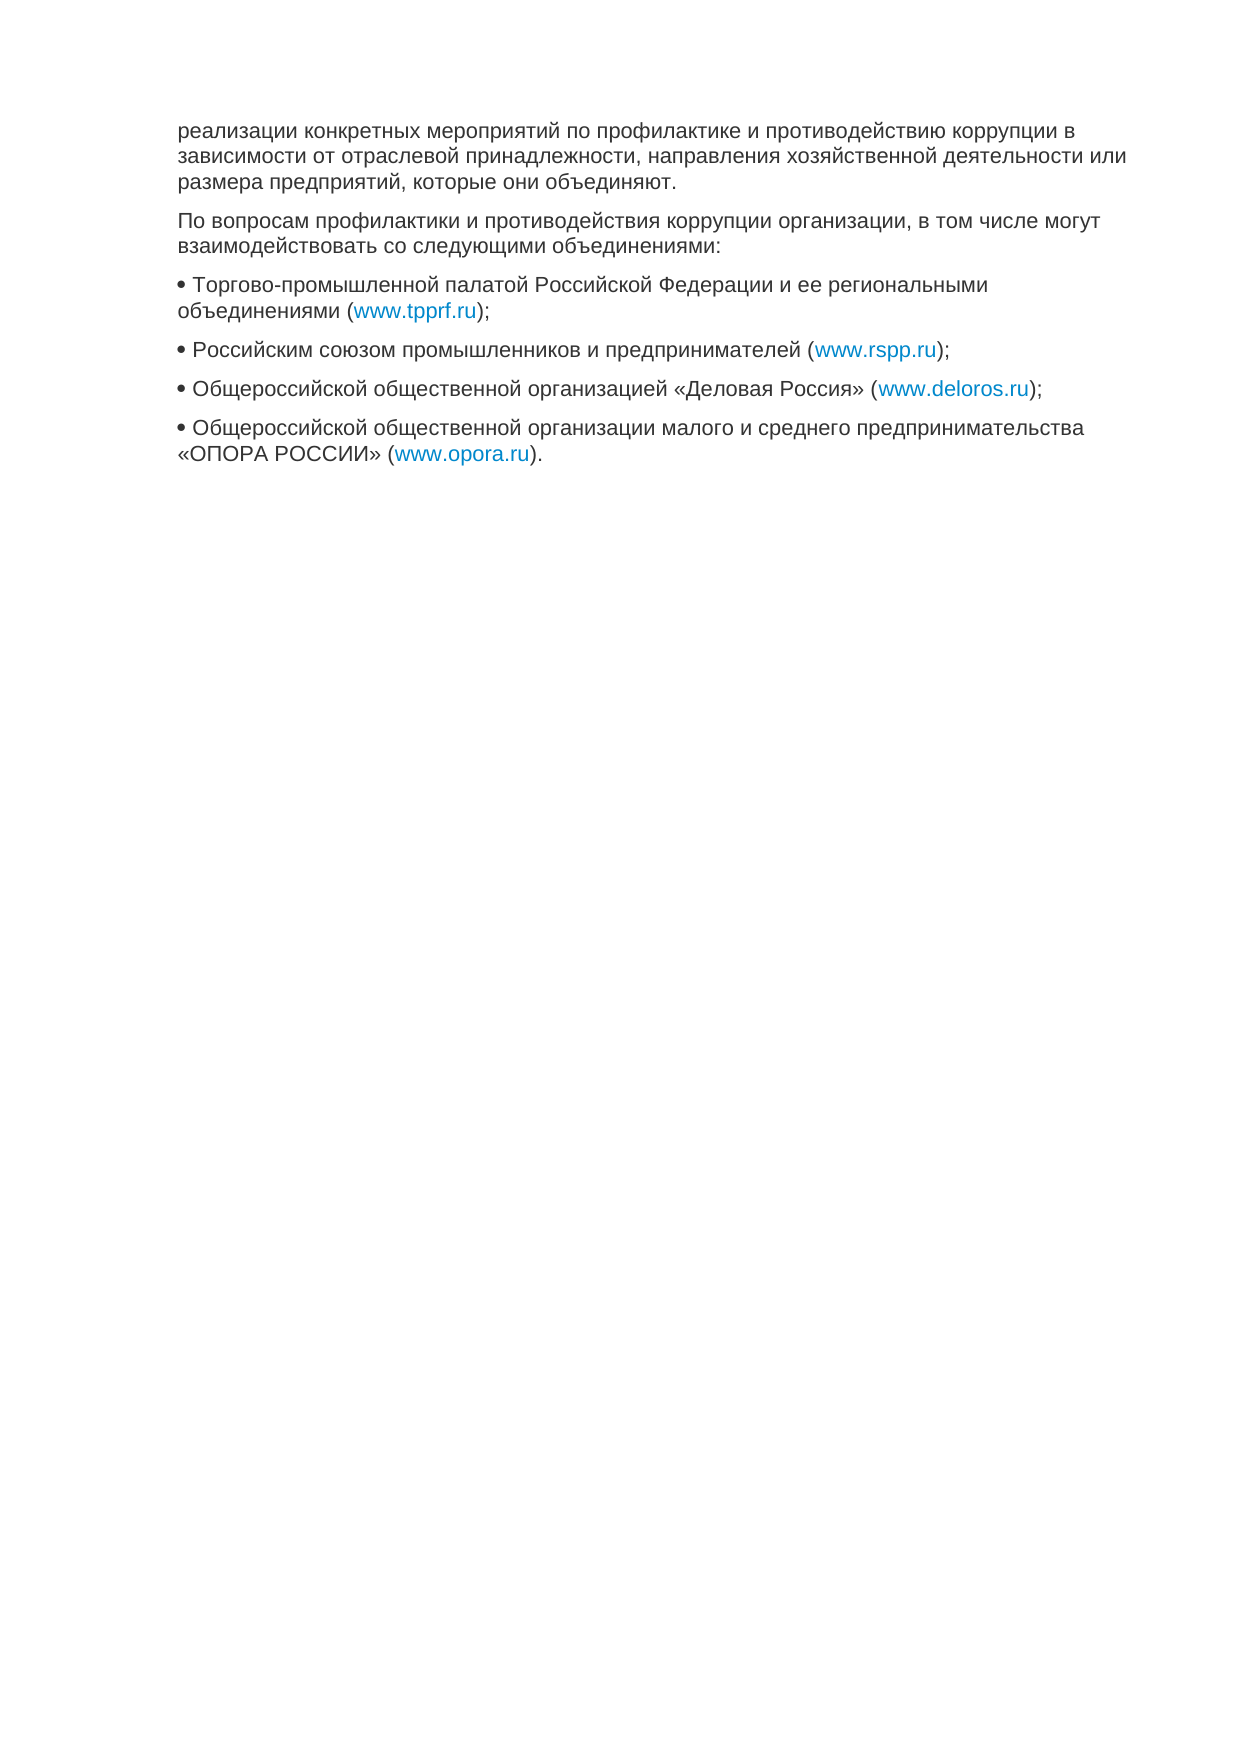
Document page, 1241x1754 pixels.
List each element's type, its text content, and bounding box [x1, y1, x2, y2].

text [177, 118, 1152, 194]
text Российским союзом промышленников и предпринимателей (www.rspp.ru); [177, 337, 1152, 362]
text Общероссийской общественной организацией «Деловая Россия» (www.deloros.ru); [177, 376, 1152, 401]
text Торгово-промышленной палатой Российской Федерации и ее региональными объединениями (www.tpprf.ru); [177, 272, 1152, 323]
text По вопросам профилактики и противодействия коррупции организации, в том числе могут взаимодействовать со следующими объединениями: [177, 208, 1152, 258]
text Общероссийской общественной организации малого и среднего предпринимательства «ОПОРА РОССИИ» (www.opora.ru). [177, 415, 1152, 466]
